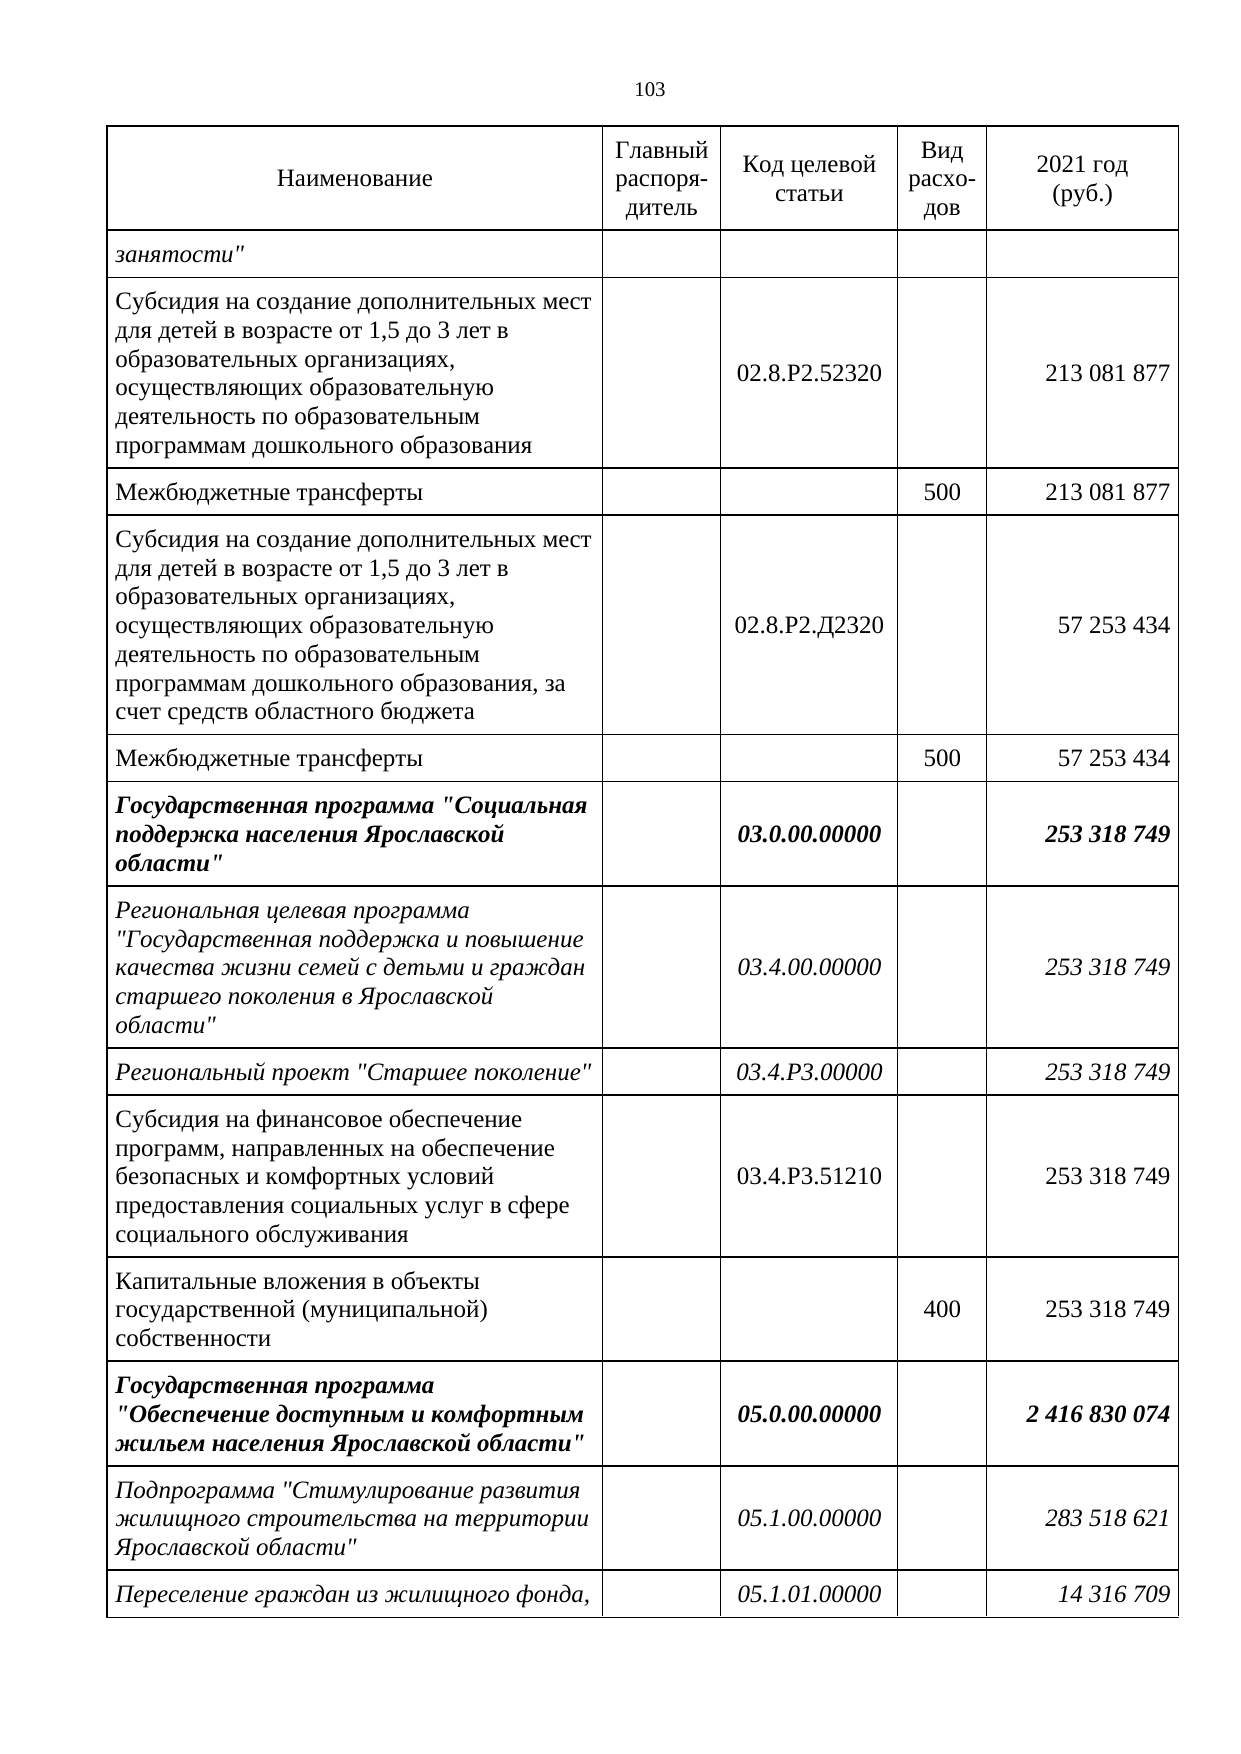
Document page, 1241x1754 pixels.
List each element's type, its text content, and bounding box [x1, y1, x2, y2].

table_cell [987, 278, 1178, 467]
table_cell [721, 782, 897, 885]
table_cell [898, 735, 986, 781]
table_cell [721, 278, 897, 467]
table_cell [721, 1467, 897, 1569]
table_header Главный распоря-дитель [603, 127, 720, 229]
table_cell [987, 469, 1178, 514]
table_header 2021 год (руб.) [987, 127, 1178, 229]
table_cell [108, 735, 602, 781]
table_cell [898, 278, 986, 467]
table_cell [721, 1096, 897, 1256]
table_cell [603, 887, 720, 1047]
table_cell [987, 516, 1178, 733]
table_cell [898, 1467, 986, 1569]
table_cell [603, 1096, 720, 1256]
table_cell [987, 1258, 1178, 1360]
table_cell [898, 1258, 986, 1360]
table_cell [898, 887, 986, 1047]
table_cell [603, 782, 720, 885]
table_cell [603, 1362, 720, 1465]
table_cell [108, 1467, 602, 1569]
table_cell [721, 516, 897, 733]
table_header Наименование [108, 127, 602, 229]
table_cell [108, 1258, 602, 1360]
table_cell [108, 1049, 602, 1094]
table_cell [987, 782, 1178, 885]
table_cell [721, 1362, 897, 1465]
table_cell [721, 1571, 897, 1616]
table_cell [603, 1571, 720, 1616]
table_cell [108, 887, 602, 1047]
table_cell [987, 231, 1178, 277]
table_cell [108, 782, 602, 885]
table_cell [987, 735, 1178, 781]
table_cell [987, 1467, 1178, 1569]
table_header Вид расхо-дов [898, 127, 986, 229]
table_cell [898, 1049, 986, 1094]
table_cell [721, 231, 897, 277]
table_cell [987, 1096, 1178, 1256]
table_header Код целевой статьи [721, 127, 897, 229]
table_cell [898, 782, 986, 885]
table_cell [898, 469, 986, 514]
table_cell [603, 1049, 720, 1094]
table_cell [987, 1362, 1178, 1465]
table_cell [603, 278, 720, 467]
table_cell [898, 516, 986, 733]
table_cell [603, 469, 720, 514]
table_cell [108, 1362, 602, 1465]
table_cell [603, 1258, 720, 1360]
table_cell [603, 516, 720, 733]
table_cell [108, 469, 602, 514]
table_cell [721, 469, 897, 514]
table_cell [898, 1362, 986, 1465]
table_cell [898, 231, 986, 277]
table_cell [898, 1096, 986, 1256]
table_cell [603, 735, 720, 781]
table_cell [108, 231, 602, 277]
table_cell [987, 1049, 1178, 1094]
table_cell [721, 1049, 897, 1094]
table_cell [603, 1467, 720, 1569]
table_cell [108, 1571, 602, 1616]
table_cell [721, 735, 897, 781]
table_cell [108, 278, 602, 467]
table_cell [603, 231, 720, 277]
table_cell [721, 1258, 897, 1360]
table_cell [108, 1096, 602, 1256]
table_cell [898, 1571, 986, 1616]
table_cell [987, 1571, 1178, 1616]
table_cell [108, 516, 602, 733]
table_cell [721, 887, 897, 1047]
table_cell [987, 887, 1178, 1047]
